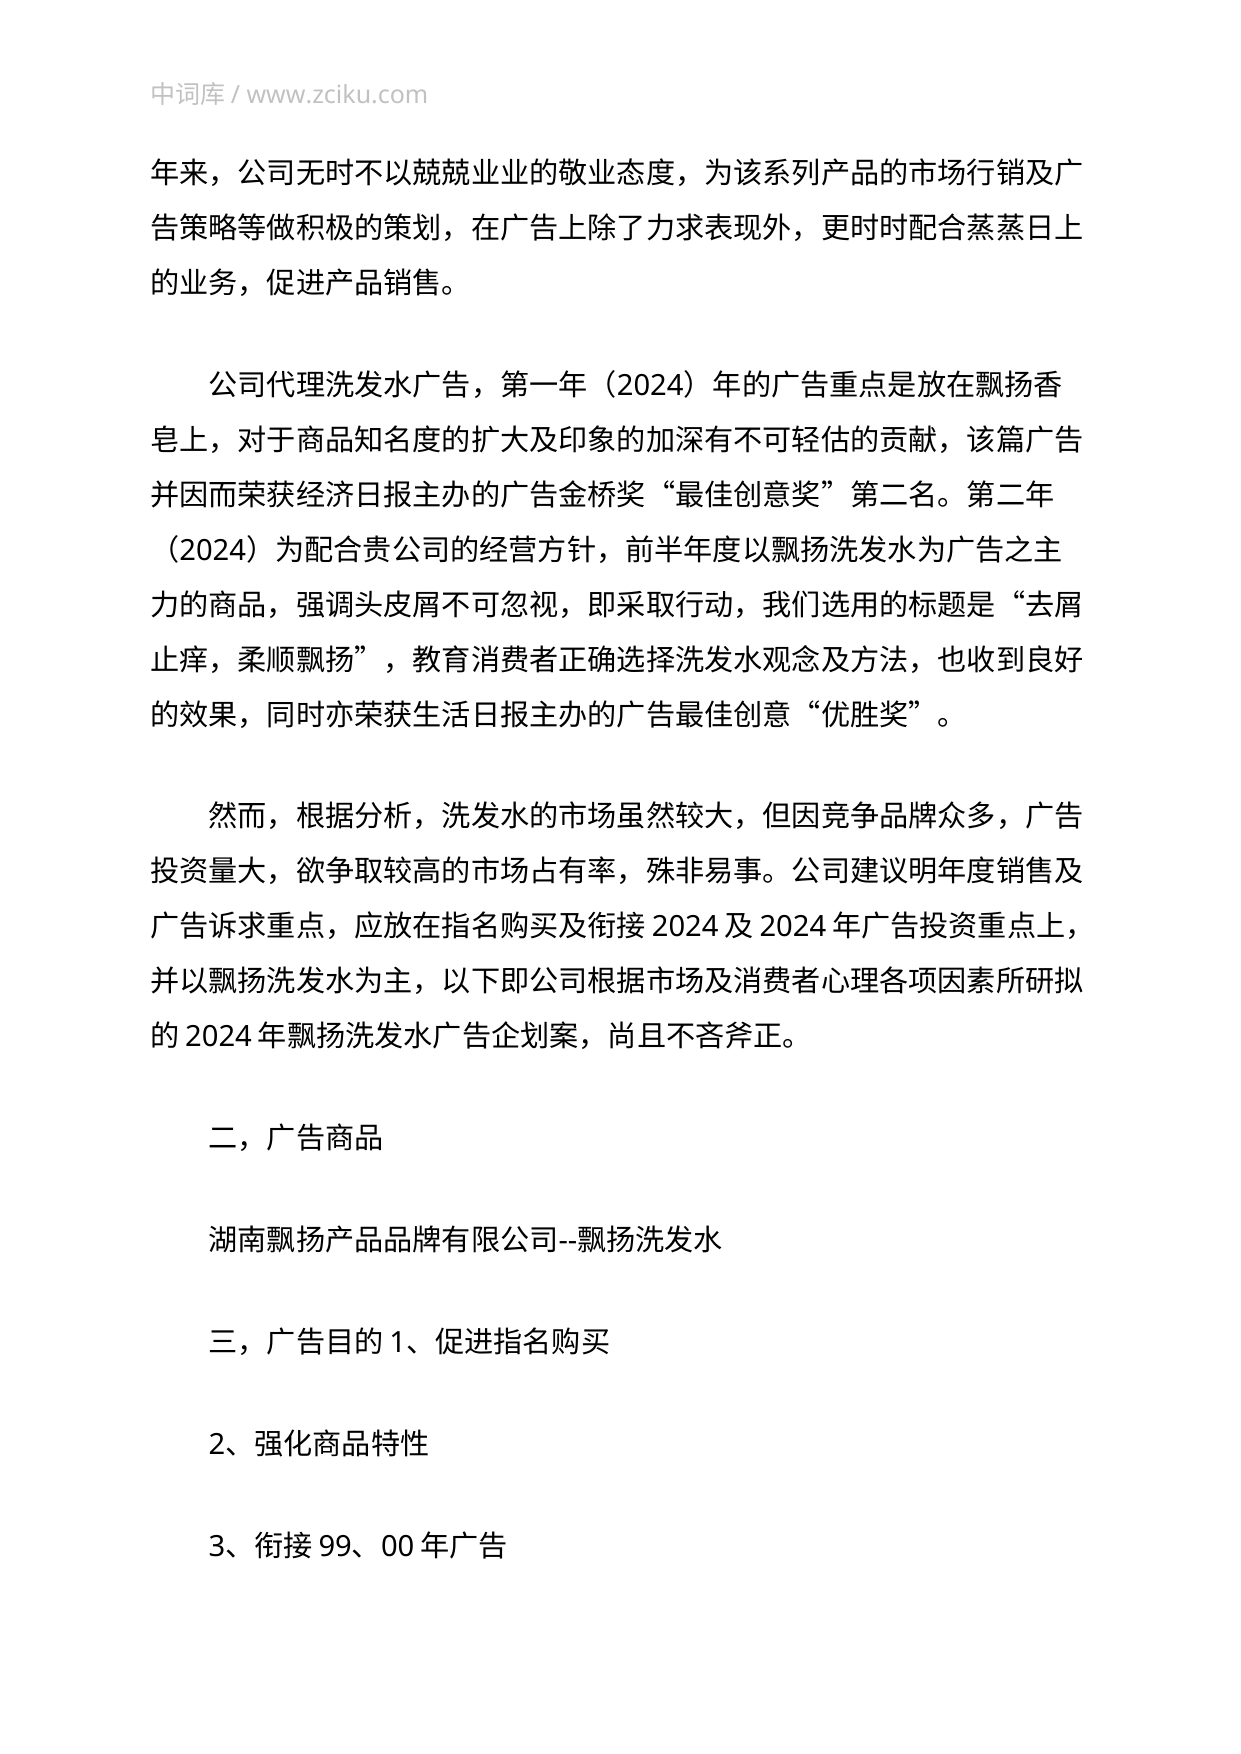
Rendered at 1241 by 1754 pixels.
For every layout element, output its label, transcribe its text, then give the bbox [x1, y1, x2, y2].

text 公司代理洗发水广告，第一年（2024）年的广告重点是放在飘扬香皂上，对于商品知名度的扩大及印象的加深有不可轻估的贡献，该篇广告并因而荣获经济日报主办的广告金桥奖“最佳创意奖”第二名。第二年（2024）为配合贵公司的经营方针，前半年度以飘扬洗发水为广告之主力的商品，强调头皮屑不可忽视，即采取行动，我们选用的标题是“去屑止痒，柔顺飘扬”，教育消费者正确选择洗发水观念及方法，也收到良好的效果，同时亦荣获生活日报主办的广告最佳创意“优胜奖”。 [150, 362, 1090, 733]
text 然而，根据分析，洗发水的市场虽然较大，但因竞争品牌众多，广告投资量大，欲争取较高的市场占有率，殊非易事。公司建议明年度销售及广告诉求重点，应放在指名购买及衔接2024及2024年广告投资重点上，并以飘扬洗发水为主，以下即公司根据市场及消费者心理各项因素所研拟的2024年飘扬洗发水广告企划案，尚且不吝斧正。 [150, 793, 1090, 1055]
text 3、衔接99、00年广告 [150, 1522, 1090, 1565]
text 2、强化商品特性 [150, 1420, 1090, 1463]
text 三，广告目的1、促进指名购买 [150, 1318, 1090, 1361]
text 湖南飘扬产品品牌有限公司--飘扬洗发水 [150, 1216, 1090, 1259]
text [150, 150, 1090, 302]
text 二，广告商品 [150, 1114, 1090, 1157]
